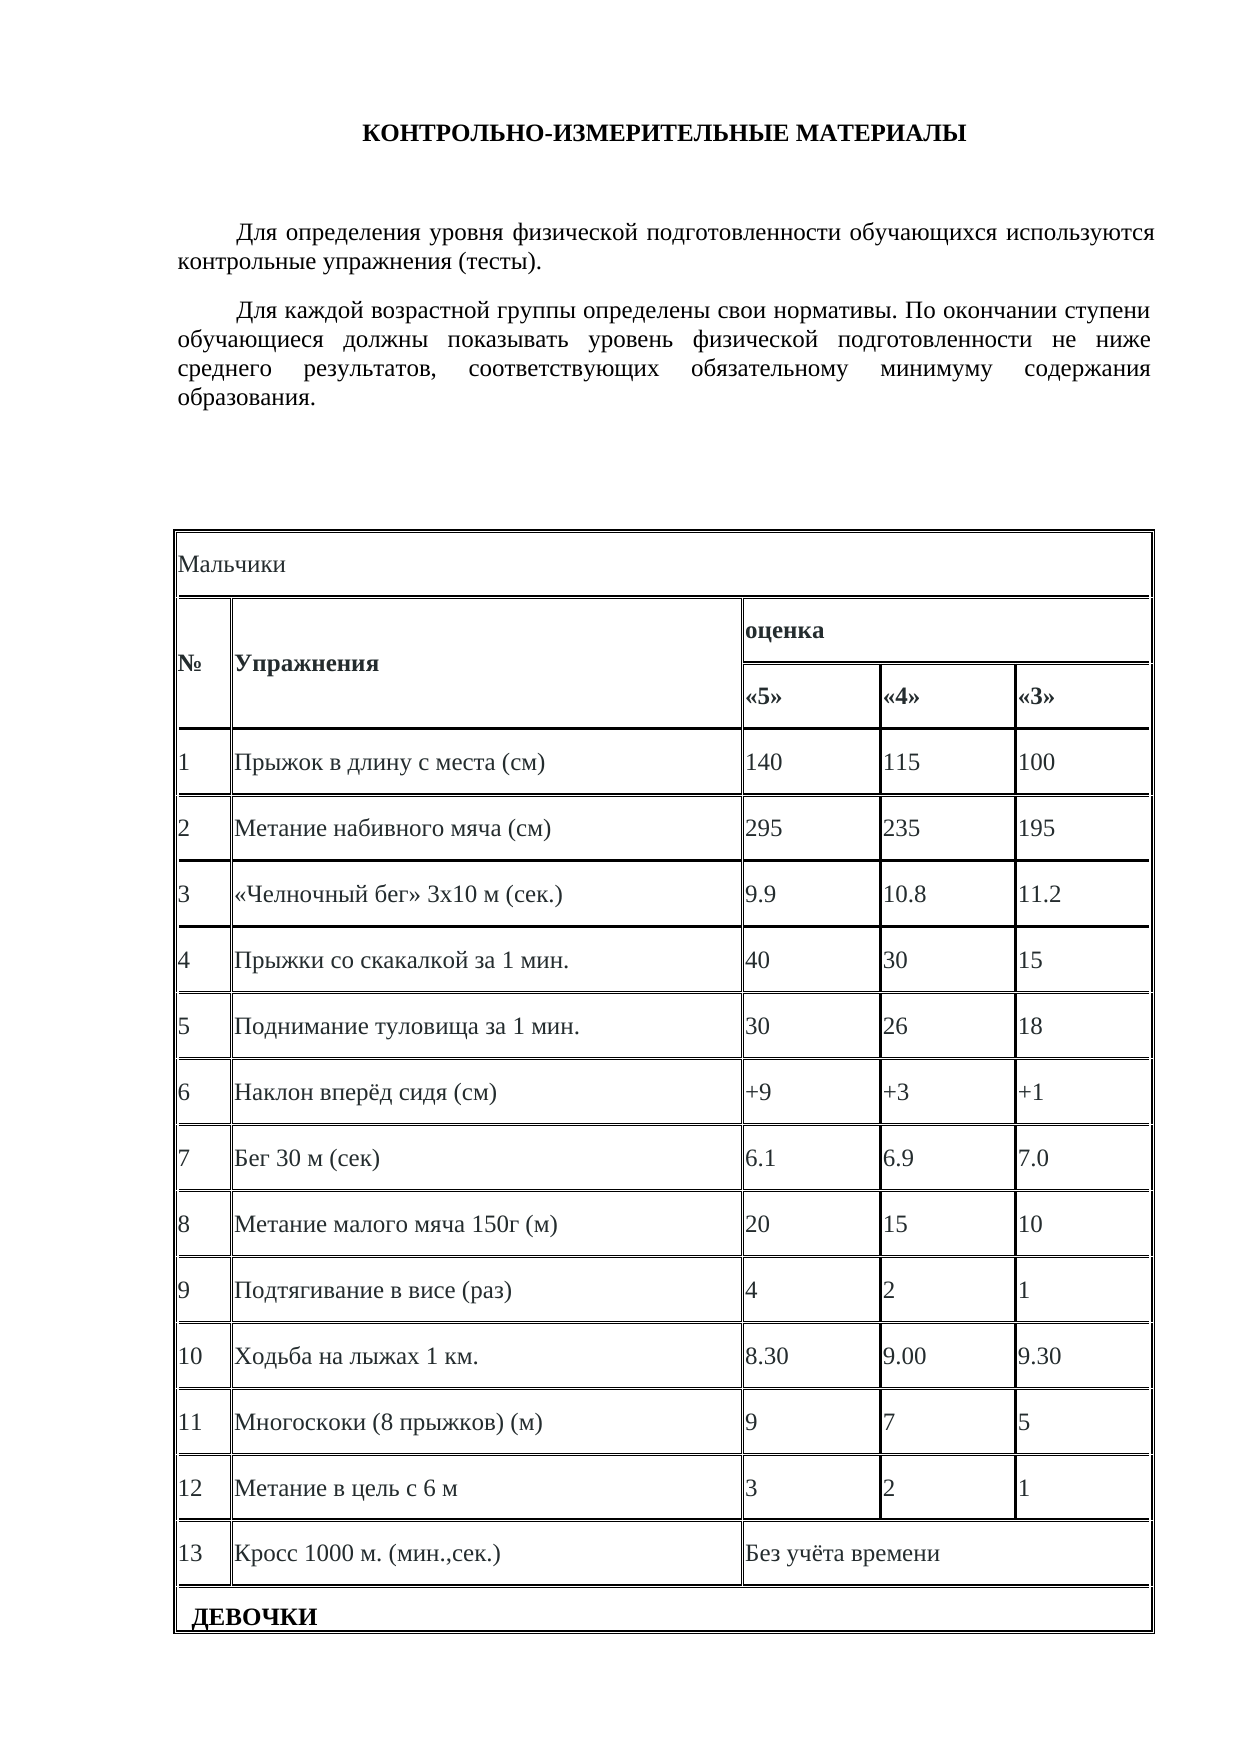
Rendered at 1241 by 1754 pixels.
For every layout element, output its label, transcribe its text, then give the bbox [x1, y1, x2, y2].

table_cell 2 [882, 1258, 1014, 1321]
table_cell Многоскоки (8 прыжков) (м) [233, 1390, 741, 1452]
table_cell +9 [744, 1060, 879, 1123]
table_cell 30 [882, 928, 1014, 991]
table_cell № [177, 595, 230, 727]
table_cell Подтягивание в висе (раз) [233, 1258, 741, 1321]
table_cell 3 [177, 859, 230, 925]
table_cell 11.2 [1017, 859, 1151, 925]
table_cell Метание малого мяча 150г (м) [233, 1192, 741, 1254]
table_cell Кросс 1000 м. (мин.,сек.) [233, 1522, 741, 1584]
table_cell 7 [175, 1123, 232, 1189]
table_cell 2 [177, 793, 230, 859]
table_cell 20 [744, 1192, 879, 1254]
table_cell +1 [1015, 1057, 1153, 1123]
table_cell 4 [177, 925, 230, 991]
table_cell Упражнения [233, 599, 741, 727]
table_cell «3» [1017, 661, 1152, 727]
text КОНТРОЛЬНО-ИЗМЕРИТЕЛЬНЫЕ МАТЕРИАЛЫ [177, 118, 1152, 147]
table_cell Метание набивного мяча (см) [233, 797, 741, 859]
table_cell Без учёта времени [744, 1518, 1152, 1584]
table_cell 9.9 [744, 862, 879, 925]
table_cell 26 [882, 994, 1014, 1057]
table_cell 10 [1015, 1189, 1153, 1254]
table_cell 13 [177, 1518, 230, 1584]
table_cell 10 [175, 1321, 232, 1386]
table_cell 40 [744, 928, 879, 991]
table_cell 8.30 [744, 1324, 879, 1386]
table_cell 11 [177, 1386, 230, 1452]
table_cell 4 [744, 1258, 879, 1321]
table_cell 6.9 [882, 1126, 1014, 1189]
table_cell Прыжки со скакалкой за 1 мин. [233, 928, 741, 991]
table_cell «4» [882, 665, 1014, 727]
table_cell Поднимание туловища за 1 мин. [233, 994, 741, 1057]
text Для каждой возрастной группы определены свои нормативы. По окончании ступени обучающиеся должны показывать уровень физической подготовленности не ниже среднего результатов, соответствующих обязательному минимуму содержания образования. [177, 296, 1152, 411]
text Для определения уровня физической подготовленности обучающихся используются контрольные упражнения (тесты). [177, 217, 1155, 275]
table_cell 195 [1017, 793, 1152, 859]
table_cell 295 [744, 797, 879, 859]
table_cell Бег 30 м (сек) [233, 1126, 741, 1189]
table_cell 9.30 [1015, 1321, 1153, 1386]
table_cell 1 [1017, 1255, 1152, 1321]
table_cell 115 [882, 730, 1014, 793]
table_cell 9 [177, 1255, 230, 1321]
table_cell +3 [882, 1060, 1014, 1123]
table_cell 10.8 [882, 862, 1014, 925]
table_cell 140 [744, 730, 879, 793]
table_cell 7 [882, 1390, 1014, 1452]
table_cell 8 [175, 1189, 232, 1254]
table_cell 9.00 [882, 1324, 1014, 1386]
table_cell Наклон вперёд сидя (см) [233, 1060, 741, 1123]
table_cell 1 [1017, 1453, 1152, 1518]
table_cell 100 [1017, 727, 1151, 793]
table_cell ДЕВОЧКИ [177, 1584, 1152, 1630]
table_cell 30 [744, 994, 879, 1057]
table_cell 12 [177, 1453, 230, 1518]
table_cell 6.1 [744, 1126, 879, 1189]
table_cell 7.0 [1015, 1123, 1153, 1189]
table_cell 2 [882, 1456, 1014, 1518]
table_cell «Челночный бег» 3х10 м (сек.) [233, 862, 741, 925]
table_header Мальчики [177, 533, 1151, 595]
table_cell оценка [744, 595, 1152, 661]
table_cell Прыжок в длину с места (см) [233, 730, 741, 793]
table_cell Метание в цель с 6 м [233, 1456, 741, 1518]
table_cell Ходьба на лыжах 1 км. [233, 1324, 741, 1386]
table_cell 6 [175, 1057, 232, 1123]
table_cell 5 [175, 991, 232, 1057]
table_cell 1 [177, 727, 230, 793]
table_cell 15 [1017, 925, 1151, 991]
table_cell 18 [1015, 991, 1153, 1057]
table_cell 235 [882, 797, 1014, 859]
table_cell 5 [1017, 1386, 1152, 1452]
table_cell «5» [744, 665, 879, 727]
table_cell 15 [882, 1192, 1014, 1254]
table_cell 9 [744, 1390, 879, 1452]
table_cell 3 [744, 1456, 879, 1518]
